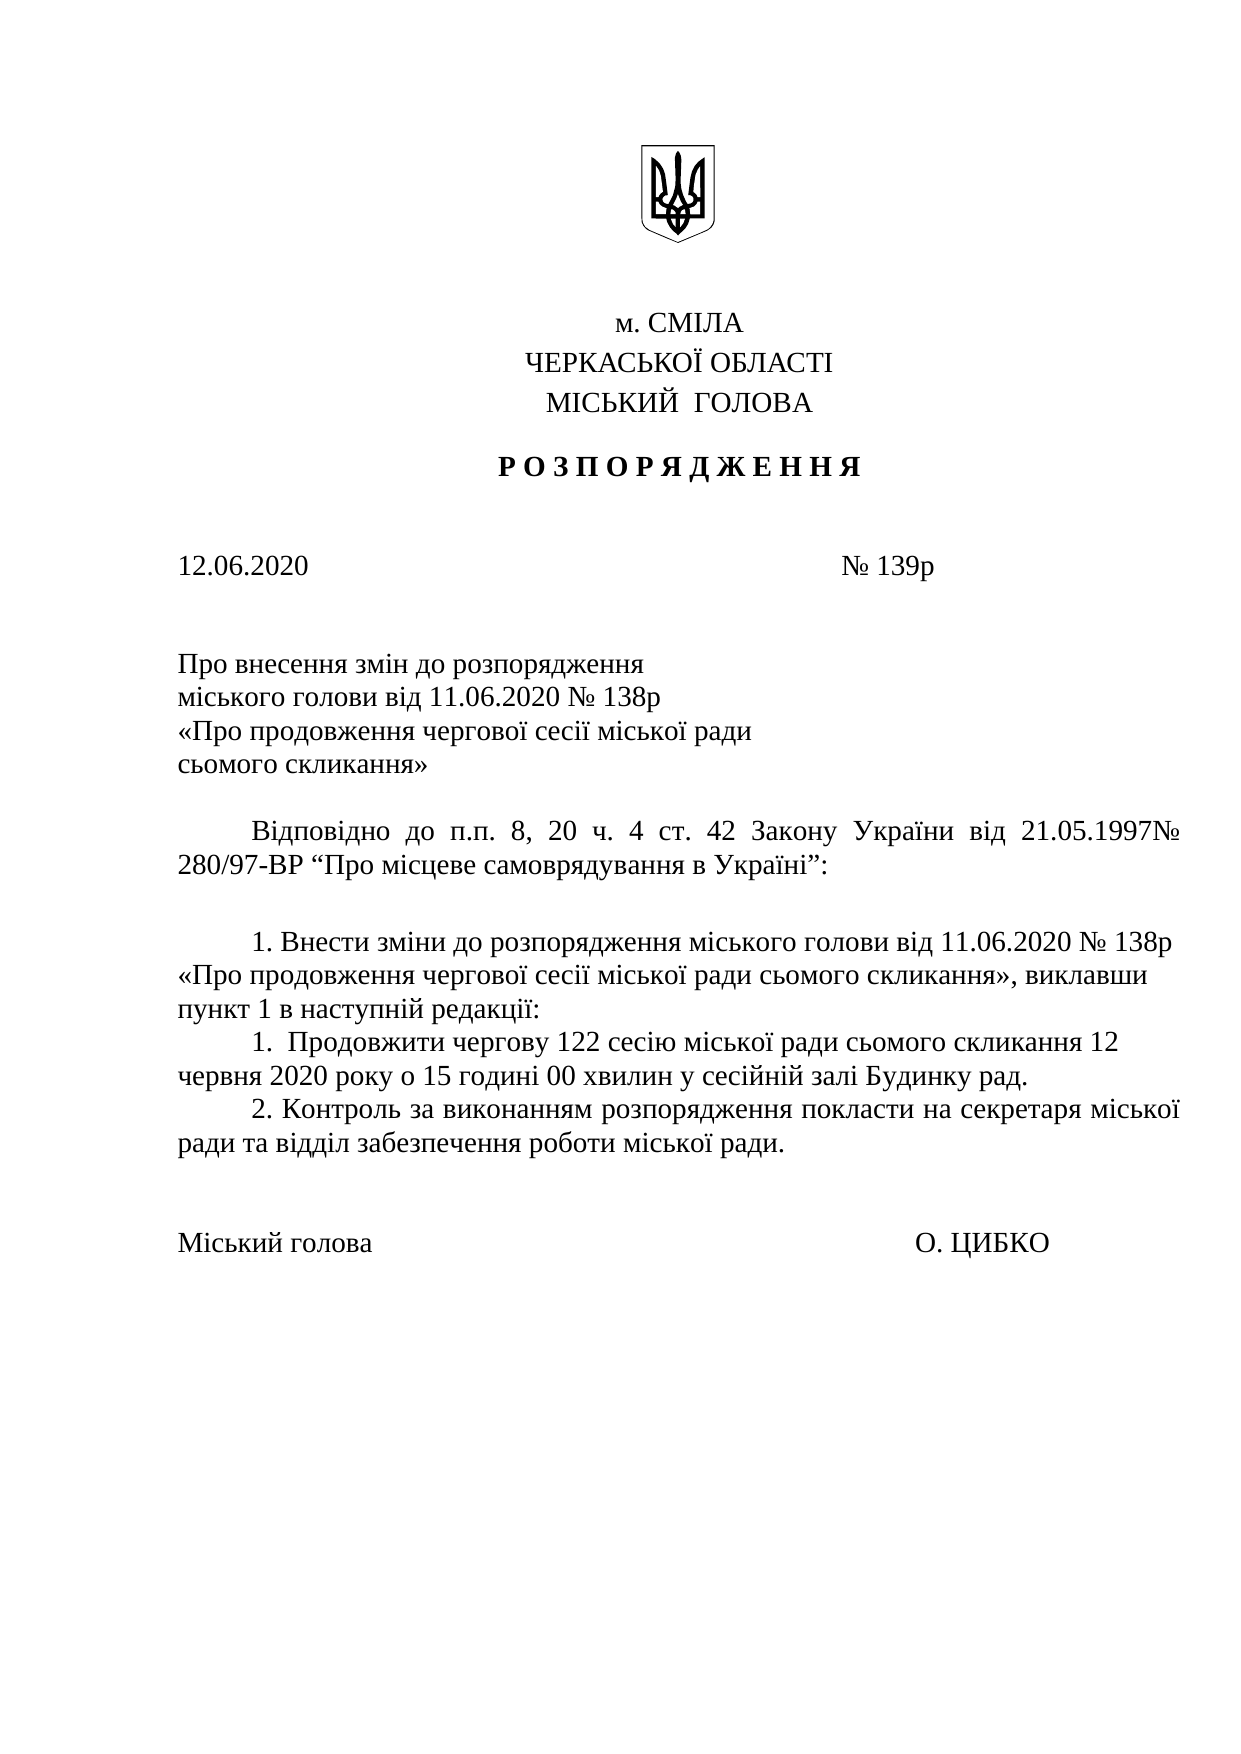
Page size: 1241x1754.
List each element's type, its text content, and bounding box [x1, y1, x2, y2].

text Р О З П О Р Я Д Ж Е Н Н Я [177, 449, 1181, 482]
title Міський голова О. ЦИБКО [177, 1226, 1181, 1259]
title Про внесення змін до розпорядження [177, 646, 1181, 679]
title «Про продовження чергової сесії міської ради [177, 713, 1181, 746]
title «Про продовження чергової сесії міської ради сьомого скликання», виклавши пункт 1 в наступній редакції: [177, 957, 1181, 1024]
subtitle ЧЕРКАСЬКОЇ ОБЛАСТІ [177, 345, 1181, 379]
title 1. Продовжити чергову 122 сесію міської ради сьомого скликання 12 червня 2020 року о 15 годині 00 хвилин у сесійній залі Будинку рад. [177, 1024, 1181, 1091]
title 1. Внести зміни до розпорядження міського голови від 11.06.2020 № 138р [177, 924, 1181, 957]
text 12.06.2020 № 139р [177, 548, 1181, 620]
title міського голови від 11.06.2020 № 138р [177, 679, 1181, 713]
title Відповідно до п.п. 8, 20 ч. 4 ст. 42 Закону України від 21.05.1997№ 280/97-ВР “Про місцеве самоврядування в Україні”: [177, 813, 1181, 881]
text МІСЬКИЙ ГОЛОВА [177, 385, 1181, 419]
subtitle 2. Контроль за виконанням розпорядження покласти на секретаря міської ради та відділ забезпечення роботи міської ради. [177, 1091, 1181, 1158]
subtitle м. СМІЛА [177, 306, 1181, 339]
title сьомого скликання» [177, 746, 1181, 780]
